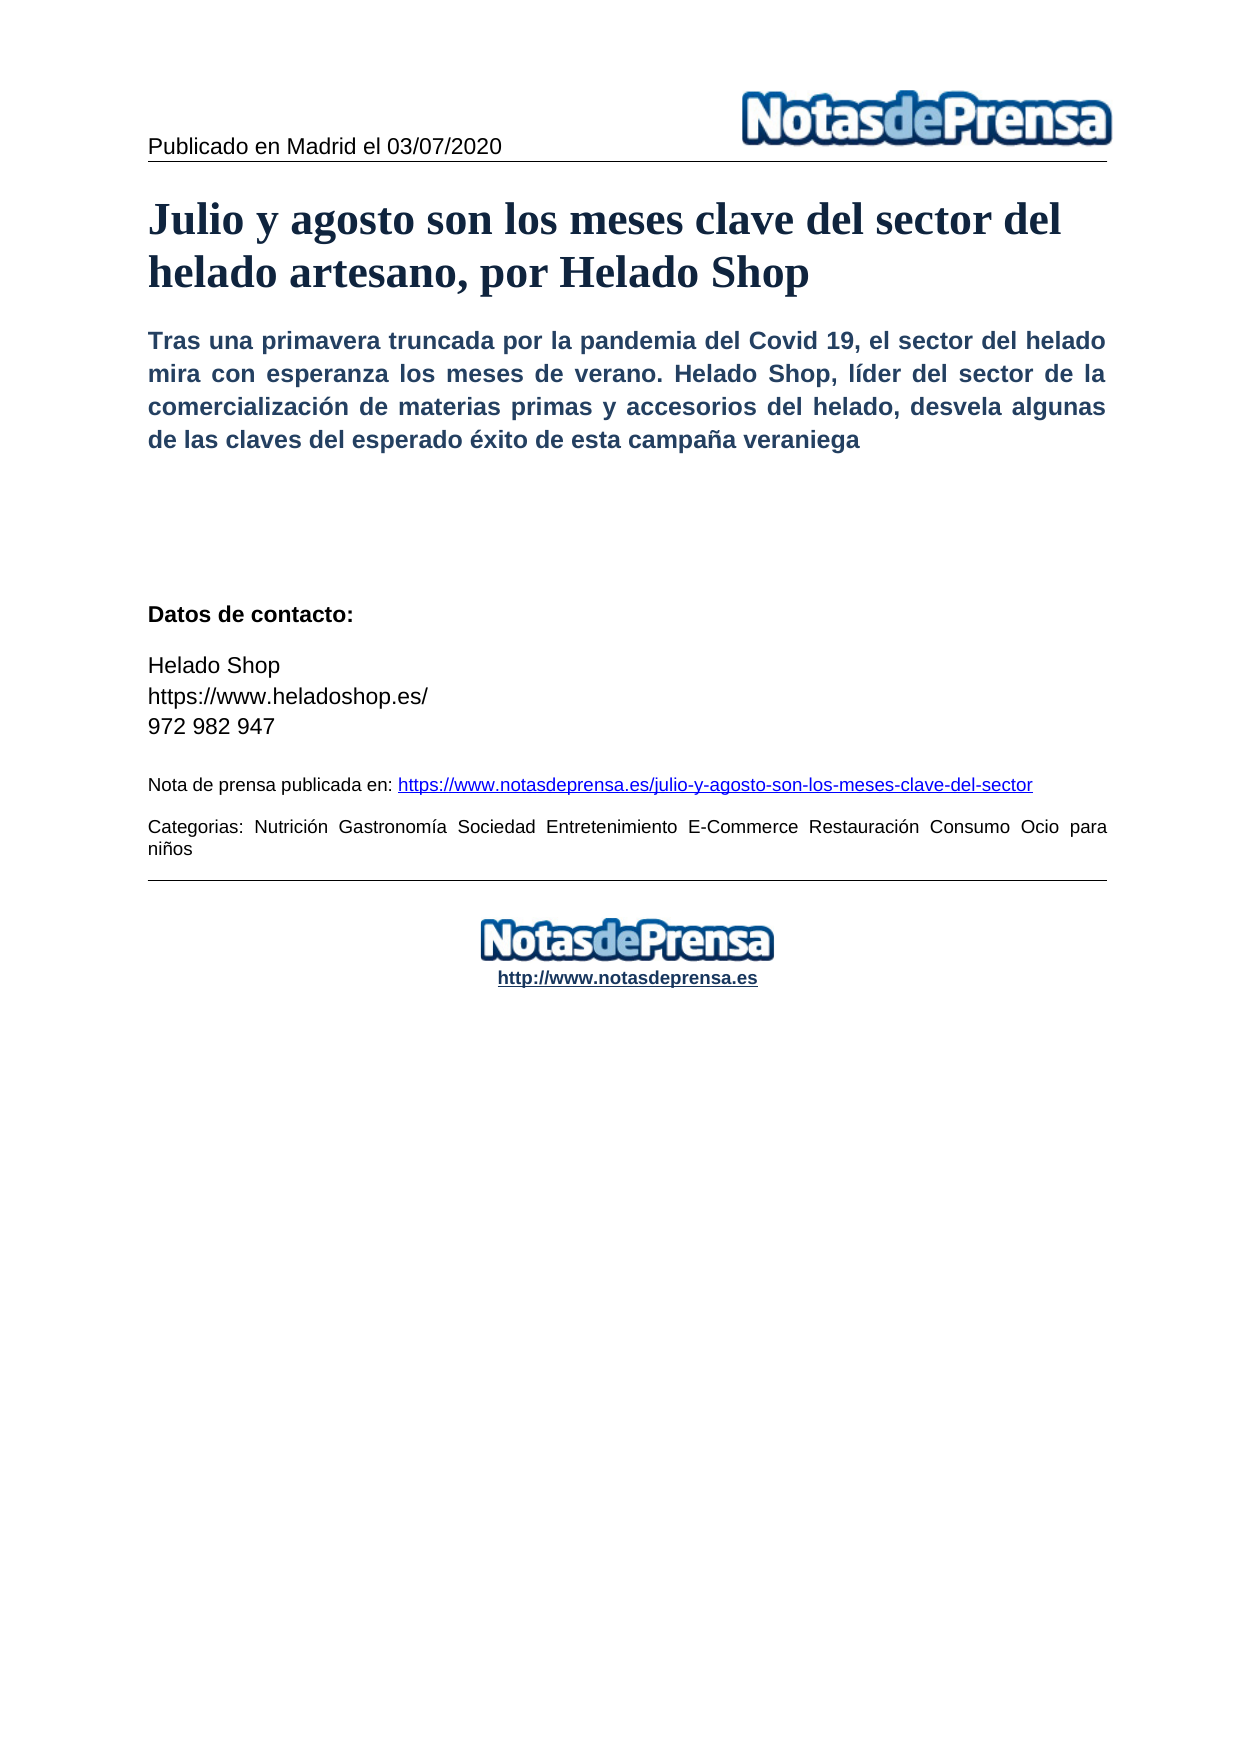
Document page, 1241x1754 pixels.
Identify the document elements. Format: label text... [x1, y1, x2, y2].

text Categorias: Nutrición Gastronomía Sociedad Entretenimiento E-Commerce Restauración Consumo Ocio para niños [148, 816, 1107, 859]
text Datos de contacto: [148, 601, 1107, 628]
text Nota de prensa publicada en: https://www.notasdeprensa.es/julio-y-agosto-son-los-meses-clave-del-sector [148, 773, 1107, 795]
picture [742, 90, 1113, 148]
text Publicado en Madrid el 03/07/2020 [148, 133, 1107, 161]
text Helado Shop [148, 652, 1063, 679]
picture [480, 917, 775, 963]
text http://www.notasdeprensa.es [148, 967, 1107, 988]
subtitle Tras una primavera truncada por la pandemia del Covid 19, el sector del helado mira con esperanza los meses de verano. Helado Shop, líder del sector de la comercialización de materias primas y accesorios del helado, desvela algunas de las claves del esperado éxito de esta campaña veraniega [148, 326, 1107, 454]
text 972 982 947 [148, 713, 1063, 739]
text https://www.heladoshop.es/ [148, 683, 1063, 709]
subtitle Julio y agosto son los meses clave del sector del helado artesano, por Helado Shop [148, 192, 1107, 297]
